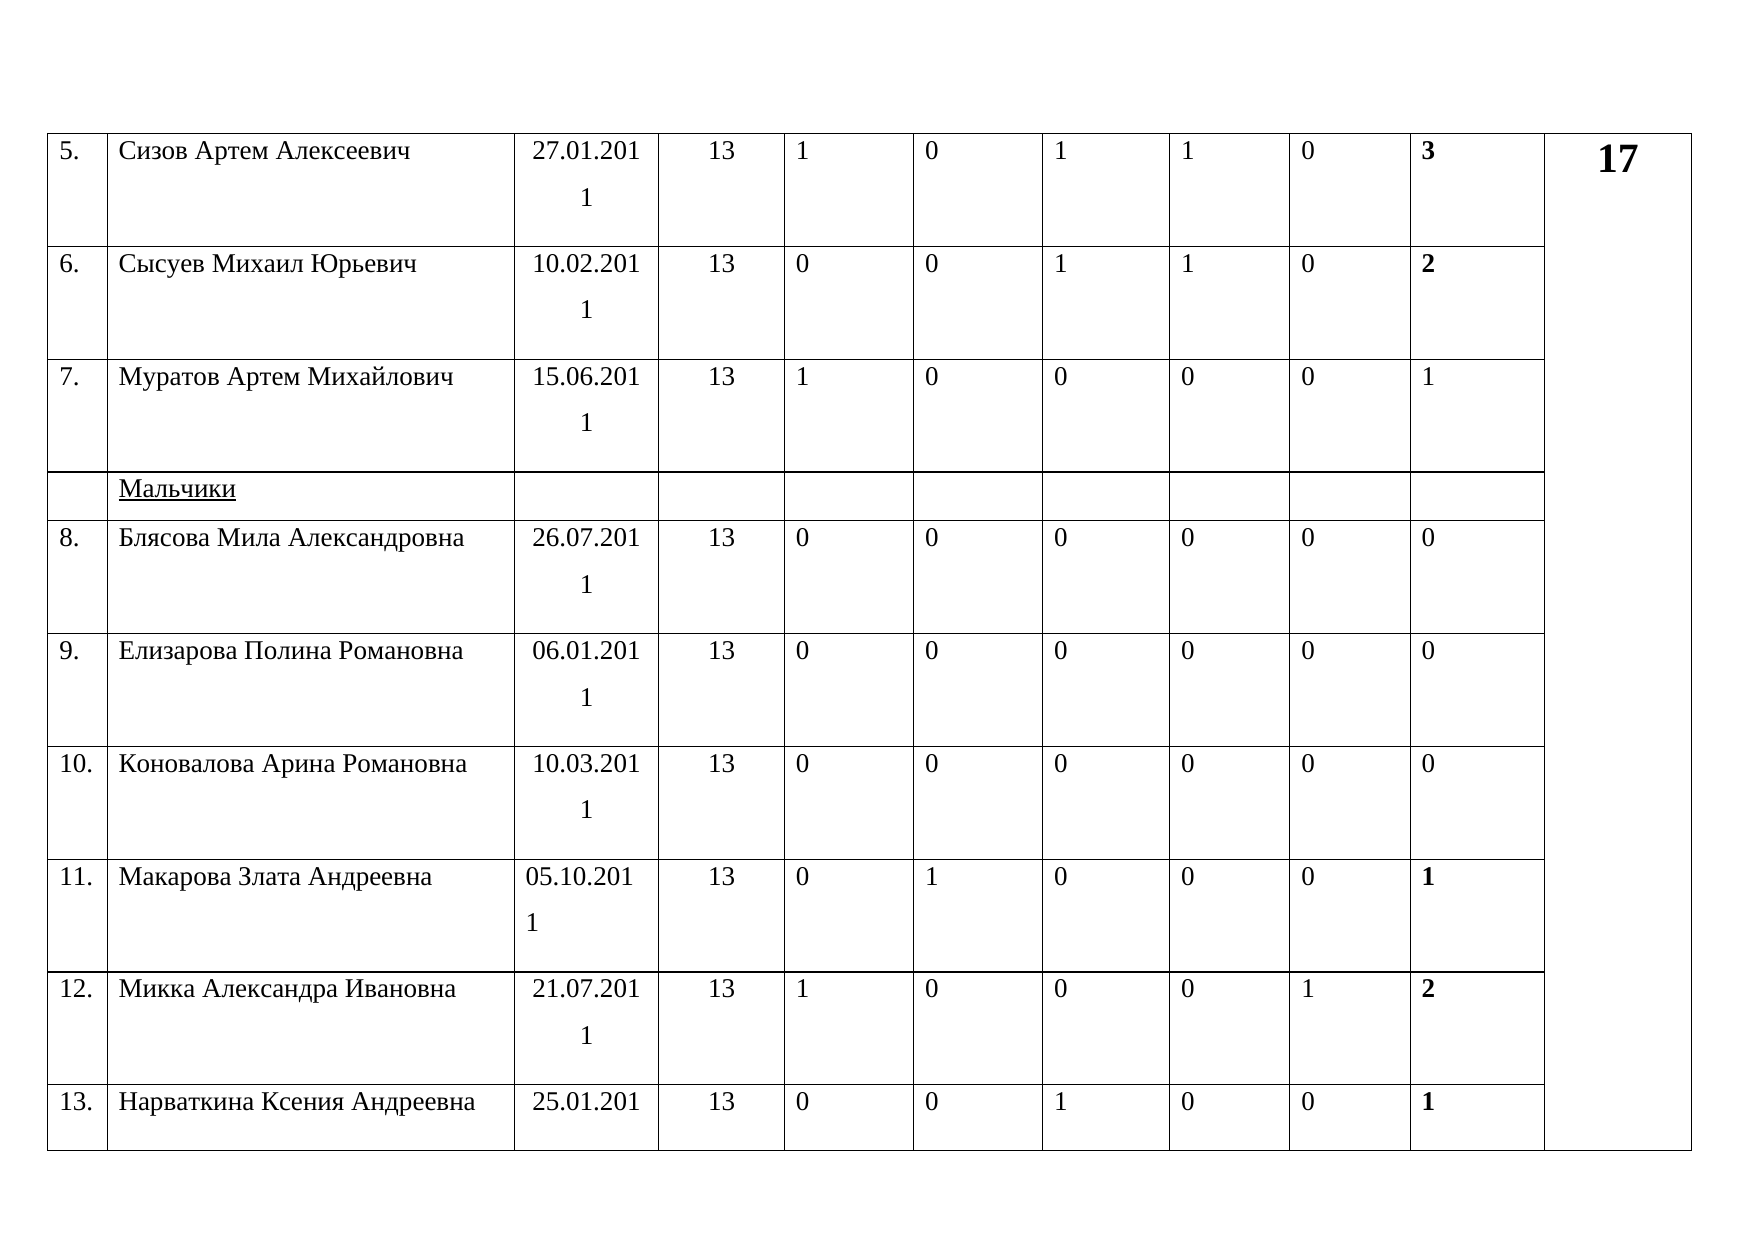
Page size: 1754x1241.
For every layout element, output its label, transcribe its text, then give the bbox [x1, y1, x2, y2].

table_cell 0 [1043, 860, 1169, 971]
table_cell 0 [1043, 747, 1169, 859]
table_cell 13 [659, 1085, 784, 1150]
table_cell [1411, 473, 1544, 520]
table_cell Мальчики [108, 473, 514, 520]
table_cell 0 [1043, 360, 1169, 471]
table_cell 0 [1170, 360, 1289, 471]
table_cell 10. [48, 747, 107, 859]
table_cell 0 [1170, 973, 1289, 1084]
table_cell 1 [1290, 973, 1410, 1084]
table_cell 0 [1411, 747, 1544, 859]
table_cell 15.06.2011 [515, 360, 658, 471]
table_cell [515, 473, 658, 520]
table_cell Макарова Злата Андреевна [108, 860, 514, 971]
table_cell 0 [785, 1085, 913, 1150]
table_cell 1 [785, 973, 913, 1084]
table_cell 0 [1290, 134, 1410, 246]
table_cell 0 [785, 247, 913, 358]
table_cell 0 [1290, 1085, 1410, 1150]
table_cell 13 [659, 634, 784, 746]
table_cell 12. [48, 973, 107, 1084]
table_cell 2 [1411, 247, 1544, 358]
table_cell 0 [785, 860, 913, 971]
table_cell 3 [1411, 134, 1544, 246]
table_cell 1 [1411, 1085, 1544, 1150]
table_cell 0 [1290, 521, 1410, 633]
table_cell 6. [48, 247, 107, 358]
table_cell 0 [914, 360, 1042, 471]
table_cell 13 [659, 860, 784, 971]
table_cell 0 [1290, 634, 1410, 746]
table_cell 0 [914, 521, 1042, 633]
table_cell 0 [785, 521, 913, 633]
table_cell Елизарова Полина Романовна [108, 634, 514, 746]
table_cell 1 [1043, 1085, 1169, 1150]
table_cell [1043, 473, 1169, 520]
table_cell 13 [659, 360, 784, 471]
table_cell 1 [914, 860, 1042, 971]
table_cell 0 [1170, 634, 1289, 746]
table_cell 0 [1170, 860, 1289, 971]
table_cell 1 [1043, 247, 1169, 358]
table_cell 0 [1170, 1085, 1289, 1150]
table_cell 8. [48, 521, 107, 633]
table_cell [659, 473, 784, 520]
table_cell Сизов Артем Алексеевич [108, 134, 514, 246]
table_cell 1 [1170, 247, 1289, 358]
table_cell 0 [785, 747, 913, 859]
table_cell 27.01.2011 [515, 134, 658, 246]
table_cell 10.02.2011 [515, 247, 658, 358]
table_cell 1 [785, 360, 913, 471]
table_cell 0 [1411, 521, 1544, 633]
table_cell 1 [1170, 134, 1289, 246]
table_cell 0 [1043, 634, 1169, 746]
table_cell 0 [914, 1085, 1042, 1150]
table_cell 1 [1043, 134, 1169, 246]
table_cell 13. [48, 1085, 107, 1150]
table_cell 0 [1290, 860, 1410, 971]
table_cell 0 [1170, 521, 1289, 633]
table_cell 10.03.2011 [515, 747, 658, 859]
table_cell Микка Александра Ивановна [108, 973, 514, 1084]
table_cell [1290, 473, 1410, 520]
table_cell 21.07.2011 [515, 973, 658, 1084]
table_cell [1170, 473, 1289, 520]
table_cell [108, 1085, 514, 1150]
table_cell 13 [659, 247, 784, 358]
table_cell 2 [1411, 973, 1544, 1084]
table_cell 0 [914, 247, 1042, 358]
table_cell 0 [1043, 973, 1169, 1084]
table_cell 0 [1290, 360, 1410, 471]
table_cell 13 [659, 973, 784, 1084]
table_cell 0 [1290, 747, 1410, 859]
table_cell 5. [48, 134, 107, 246]
table_cell Блясова Мила Александровна [108, 521, 514, 633]
table_cell 0 [785, 634, 913, 746]
table_cell 0 [1411, 634, 1544, 746]
table_cell 9. [48, 634, 107, 746]
table_cell 1 [785, 134, 913, 246]
table_cell 13 [659, 521, 784, 633]
table_cell 11. [48, 860, 107, 971]
table_cell [914, 473, 1042, 520]
table_cell 26.07.2011 [515, 521, 658, 633]
table_cell 06.01.2011 [515, 634, 658, 746]
table_cell Сысуев Михаил Юрьевич [108, 247, 514, 358]
table_cell 7. [48, 360, 107, 471]
table_cell 0 [1043, 521, 1169, 633]
table_cell 13 [659, 747, 784, 859]
table_cell 13 [659, 134, 784, 246]
table_cell 1 [1411, 860, 1544, 971]
table_cell 0 [914, 134, 1042, 246]
table_cell 0 [914, 747, 1042, 859]
table_cell 0 [914, 634, 1042, 746]
table_cell 0 [914, 973, 1042, 1084]
table_cell 1 [1411, 360, 1544, 471]
table_cell 05.10.2011 [515, 860, 658, 971]
table_cell 25.01.2011 [515, 1085, 658, 1150]
table_cell Коновалова Арина Романовна [108, 747, 514, 859]
table_cell 0 [1170, 747, 1289, 859]
table_cell 0 [1290, 247, 1410, 358]
table_cell Муратов Артем Михайлович [108, 360, 514, 471]
table_cell [48, 473, 107, 520]
table_cell [785, 473, 913, 520]
